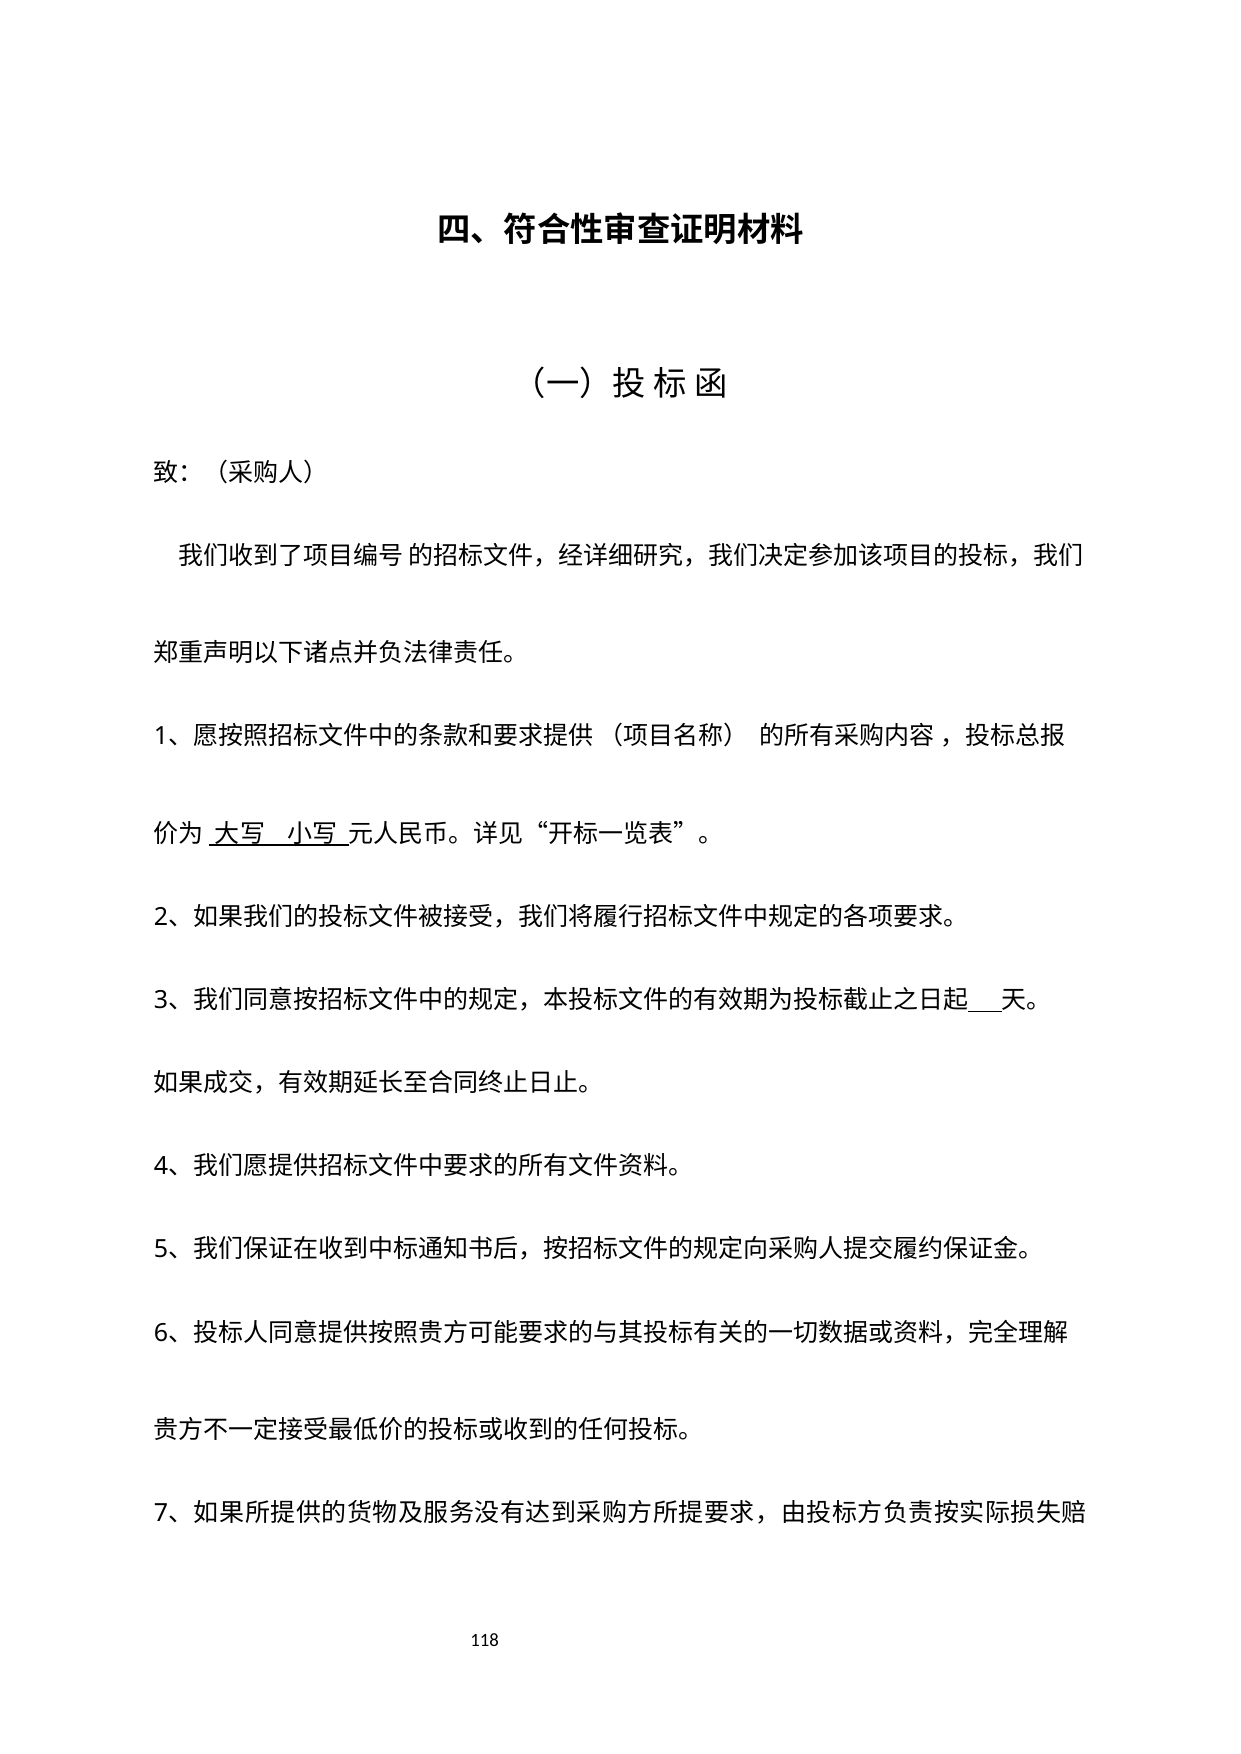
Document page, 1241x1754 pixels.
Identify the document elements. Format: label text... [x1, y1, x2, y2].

text 3、我们同意按招标文件中的规定，本投标文件的有效期为投标截止之日起 天。 [153, 965, 1087, 1030]
text 致：（采购人） [153, 438, 1087, 503]
text 四、符合性审查证明材料 [153, 194, 1087, 259]
text （一）投 标 函 [153, 348, 1087, 413]
text 如果成交，有效期延长至合同终止日止。 [153, 1048, 1087, 1113]
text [153, 1478, 1087, 1543]
text 我们收到了项目编号 的招标文件，经详细研究，我们决定参加该项目的投标，我们郑重声明以下诸点并负法律责任。 [153, 521, 1087, 683]
text 4、我们愿提供招标文件中要求的所有文件资料。 [153, 1131, 1087, 1196]
text 5、我们保证在收到中标通知书后，按招标文件的规定向采购人提交履约保证金。 [153, 1214, 1087, 1279]
text 1、愿按照招标文件中的条款和要求提供 （项目名称） 的所有采购内容 ，投标总报价为 大写 小写 元人民币。详见“开标一览表”。 [153, 701, 1087, 864]
text 2、如果我们的投标文件被接受，我们将履行招标文件中规定的各项要求。 [153, 882, 1087, 947]
text 6、投标人同意提供按照贵方可能要求的与其投标有关的一切数据或资料，完全理解贵方不一定接受最低价的投标或收到的任何投标。 [153, 1298, 1087, 1460]
